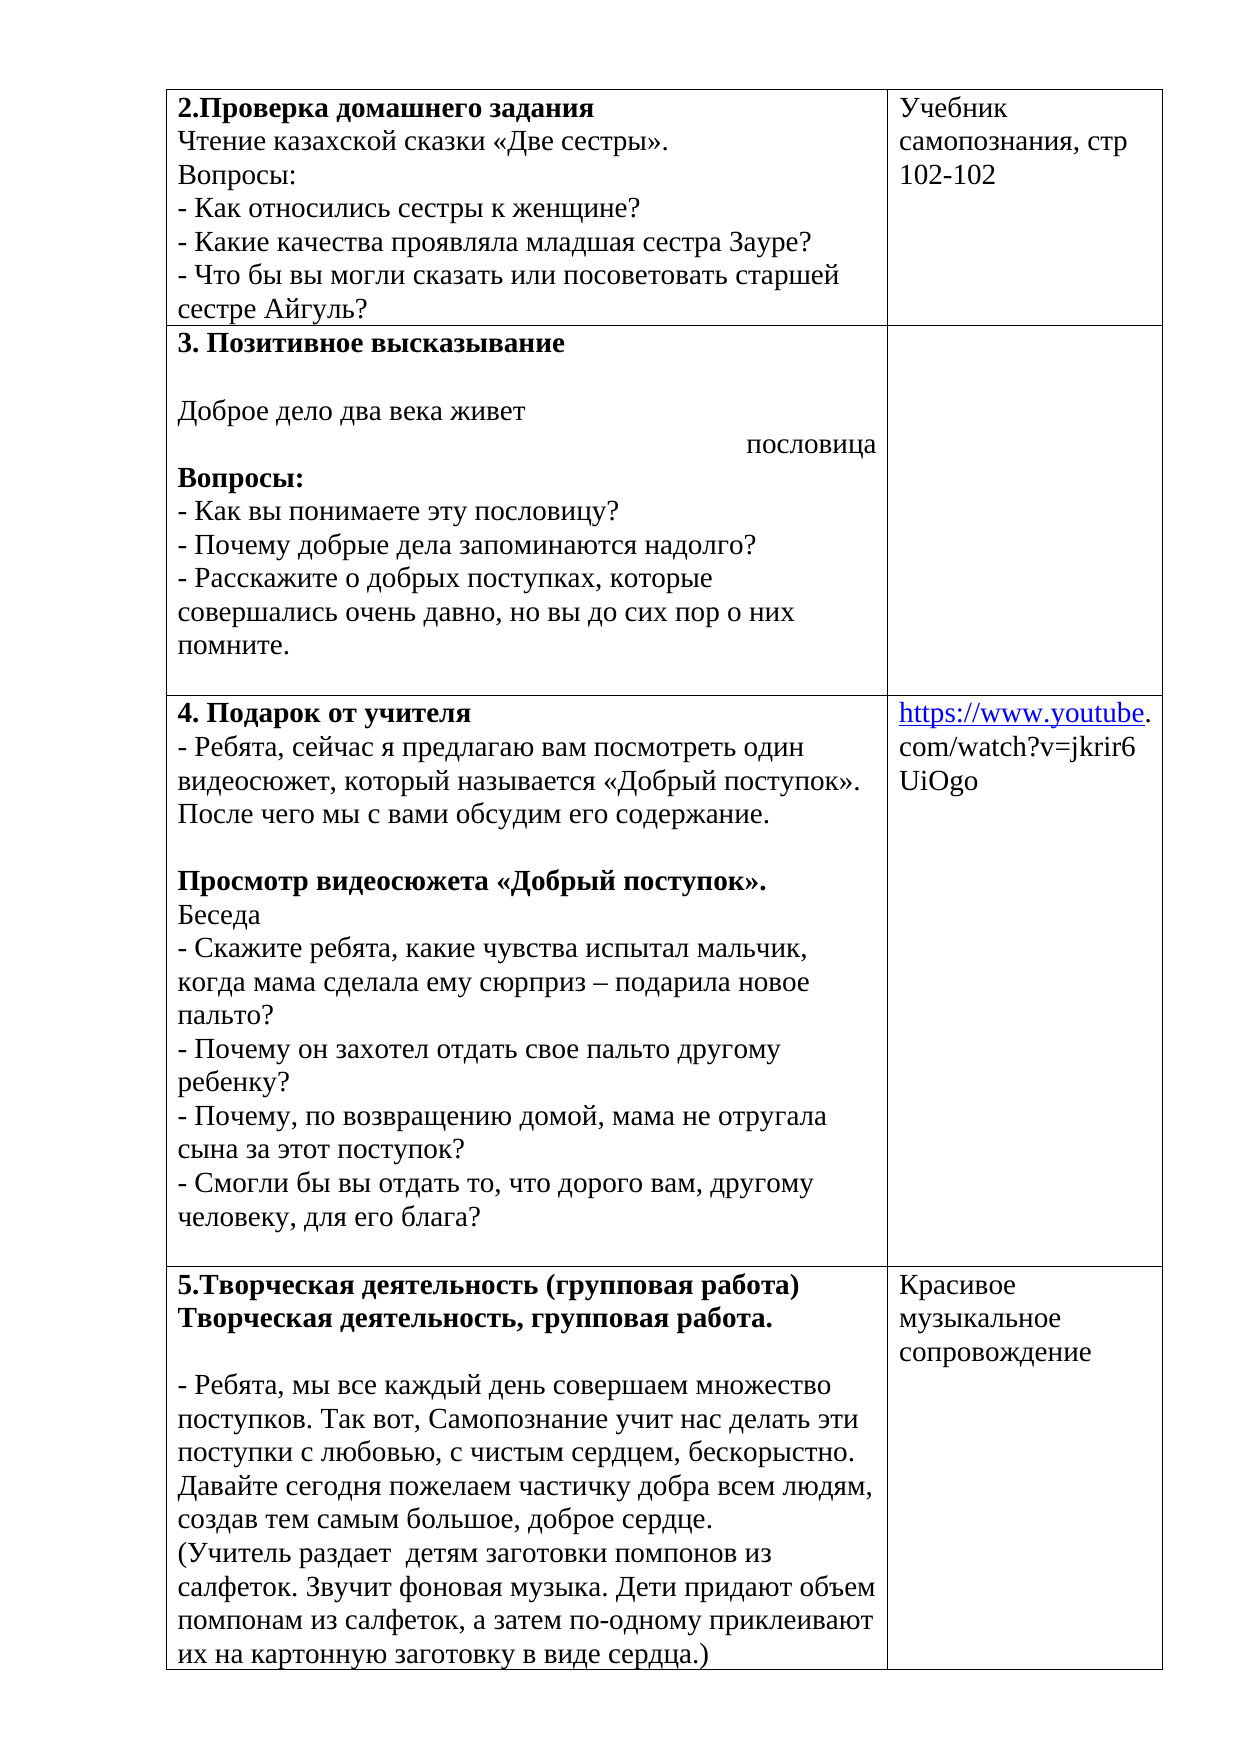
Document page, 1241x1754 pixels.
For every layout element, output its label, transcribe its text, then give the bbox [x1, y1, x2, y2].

table_cell 4. Подарок от учителя - Ребята, сейчас я предлагаю вам посмотреть один видеосюжет, который называется «Добрый поступок». После чего мы с вами обсудим его содержание. Просмотр видеосюжета «Добрый поступок». Беседа - Скажите ребята, какие чувства испытал мальчик, когда мама сделала ему сюрприз – подарила новое пальто? - Почему он захотел отдать свое пальто другому ребенку? - Почему, по возвращению домой, мама не отругала сына за этот поступок? - Смогли бы вы отдать то, что дорого вам, другому человеку, для его блага? [167, 696, 887, 1266]
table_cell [167, 1267, 887, 1669]
table_cell [888, 326, 1162, 694]
table_cell 2.Проверка домашнего задания Чтение казахской сказки «Две сестры». Вопросы: - Как относились сестры к женщине? - Какие качества проявляла младшая сестра Зауре? - Что бы вы могли сказать или посоветовать старшей сестре Айгуль? [167, 90, 887, 324]
table_cell Учебник самопознания, стр 102-102 [888, 90, 1162, 324]
table_cell 3. Позитивное высказывание Доброе дело два века живет пословица Вопросы: - Как вы понимаете эту пословицу? - Почему добрые дела запоминаются надолго? - Расскажите о добрых поступках, которые совершались очень давно, но вы до сих пор о них помните. [167, 326, 887, 694]
table_cell https://www.youtube. com/watch?v=jkrir6 UiOgo [888, 696, 1162, 1266]
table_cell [888, 1267, 1162, 1669]
